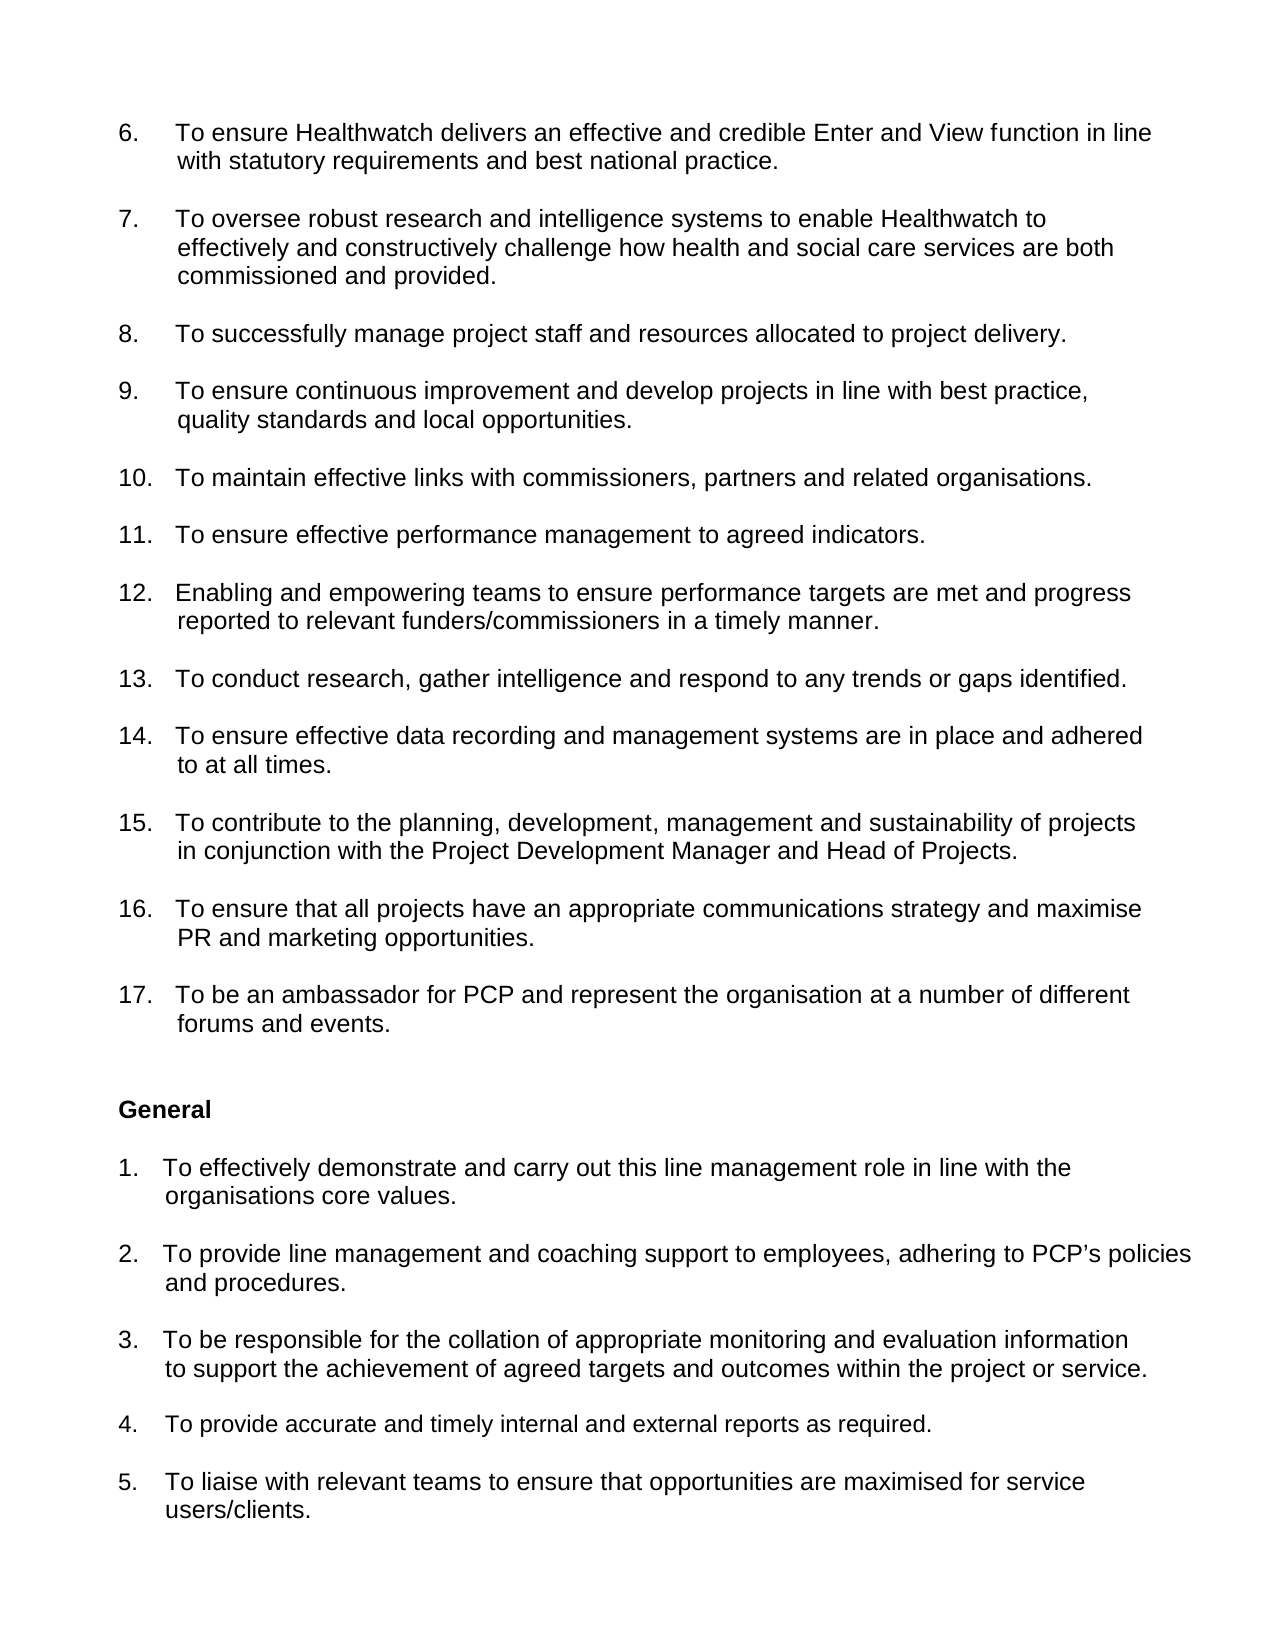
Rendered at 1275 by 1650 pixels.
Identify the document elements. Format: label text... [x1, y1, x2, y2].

text 12. Enabling and empowering teams to ensure performance targets are met and progress reported to relevant funders/commissioners in a timely manner. [118, 578, 1134, 635]
text General [118, 1095, 1200, 1124]
text 5. To liaise with relevant teams to ensure that opportunities are maximised for service users/clients. [118, 1466, 1088, 1524]
text 8. To successfully manage project staff and resources allocated to project delivery. [118, 319, 1200, 347]
text 14. To ensure effective data recording and management systems are in place and adhered to at all times. [118, 721, 1146, 779]
text 16. To ensure that all projects have an appropriate communications strategy and maximise [118, 894, 1200, 923]
text 13. To conduct research, gather intelligence and respond to any trends or gaps identified. [118, 664, 1200, 693]
text 1. To effectively demonstrate and carry out this line management role in line with the organisations core values. [118, 1153, 1073, 1210]
text PR and marketing opportunities. [177, 923, 1200, 951]
text 3. To be responsible for the collation of appropriate monitoring and evaluation information to support the achievement of agreed targets and outcomes within the project or service. [118, 1325, 1156, 1383]
text 9. To ensure continuous improvement and develop projects in line with best practice, quality standards and local opportunities. [118, 376, 1092, 434]
text 15. To contribute to the planning, development, management and sustainability of projects in conjunction with the Project Development Manager and Head of Projects. [118, 808, 1138, 865]
text 11. To ensure effective performance management to agreed indicators. [118, 520, 1200, 549]
text 4. To provide accurate and timely internal and external reports as required. [118, 1410, 1200, 1438]
text 10. To maintain effective links with commissioners, partners and related organisations. [118, 462, 1200, 491]
text 6. To ensure Healthwatch delivers an effective and credible Enter and View function in line with statutory requirements and best national practice. [118, 117, 1155, 175]
text 2. To provide line management and coaching support to employees, adhering to PCP’s policies [118, 1239, 1200, 1268]
text and procedures. [165, 1268, 1200, 1296]
text 7. To oversee robust research and intelligence systems to enable Healthwatch to effectively and constructively challenge how health and social care services are both commissioned and provided. [118, 204, 1116, 290]
text 17. To be an ambassador for PCP and represent the organisation at a number of different forums and events. [118, 980, 1133, 1038]
